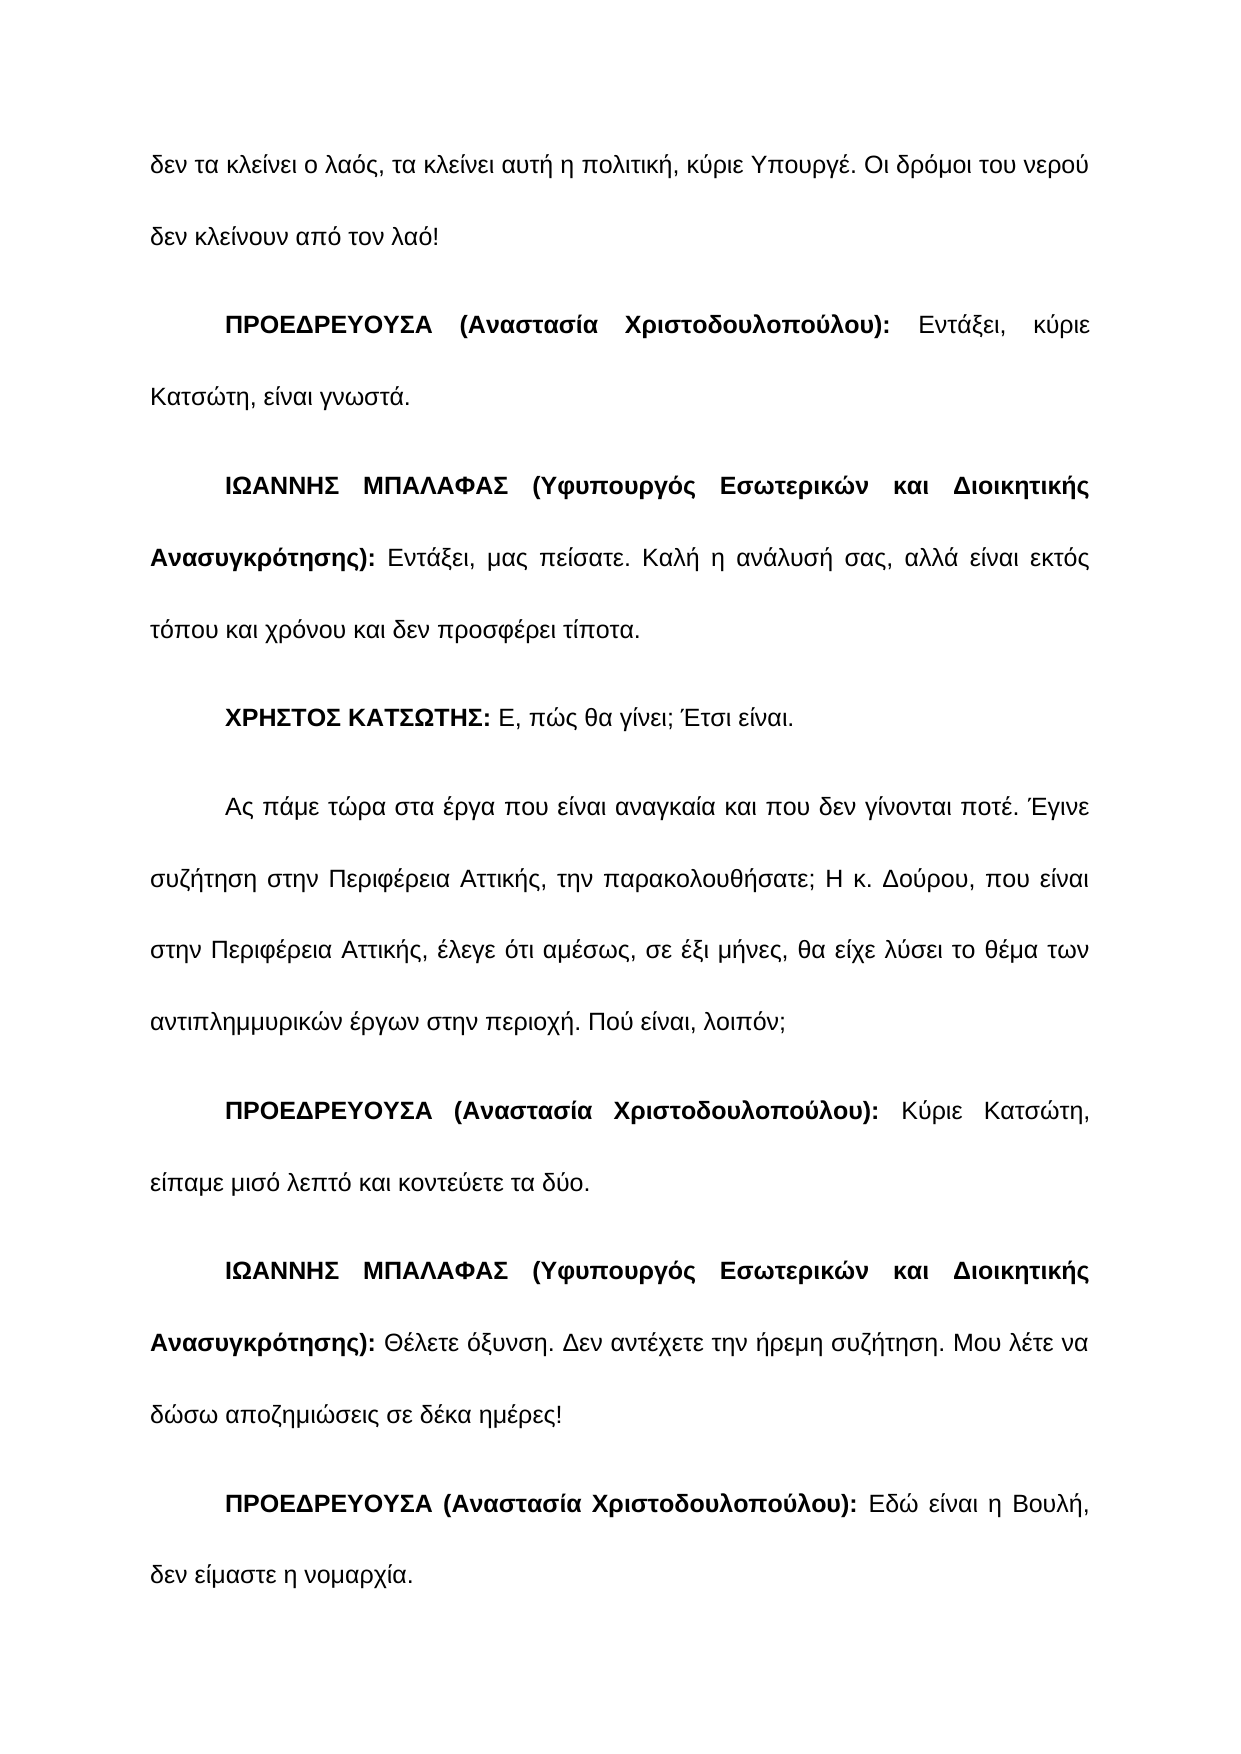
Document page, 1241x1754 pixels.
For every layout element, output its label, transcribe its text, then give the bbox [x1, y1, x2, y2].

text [150, 150, 1090, 251]
text ΙΩΑΝΝΗΣ ΜΠΑΛΑΦΑΣ (Υφυπουργός Εσωτερικών και Διοικητικής Ανασυγκρότησης): Θέλετε όξυνση. Δεν αντέχετε την ήρεμη συζήτηση. Μου λέτε να δώσω αποζημιώσεις σε δέκα ημέρες! [150, 1256, 1090, 1429]
text ΠΡΟΕΔΡΕΥΟΥΣΑ (Αναστασία Χριστοδουλοπούλου): Εδώ είναι η Βουλή, δεν είμαστε η νομαρχία. [150, 1488, 1090, 1589]
text ΠΡΟΕΔΡΕΥΟΥΣΑ (Αναστασία Χριστοδουλοπούλου): Κύριε Κατσώτη, είπαμε μισό λεπτό και κοντεύετε τα δύο. [150, 1096, 1090, 1196]
text ΧΡΗΣΤΟΣ ΚΑΤΣΩΤΗΣ: Ε, πώς θα γίνει; Έτσι είναι. [150, 703, 1090, 732]
text Ας πάμε τώρα στα έργα που είναι αναγκαία και που δεν γίνονται ποτέ. Έγινε συζήτηση στην Περιφέρεια Αττικής, την παρακολουθήσατε; Η κ. Δούρου, που είναι στην Περιφέρεια Αττικής, έλεγε ότι αμέσως, σε έξι μήνες, θα είχε λύσει το θέμα των αντιπλημμυρικών έργων στην περιοχή. Πού είναι, λοιπόν; [150, 792, 1090, 1036]
text ΙΩΑΝΝΗΣ ΜΠΑΛΑΦΑΣ (Υφυπουργός Εσωτερικών και Διοικητικής Ανασυγκρότησης): Εντάξει, μας πείσατε. Καλή η ανάλυσή σας, αλλά είναι εκτός τόπου και χρόνου και δεν προσφέρει τίποτα. [150, 471, 1090, 643]
text ΠΡΟΕΔΡΕΥΟΥΣΑ (Αναστασία Χριστοδουλοπούλου): Εντάξει, κύριε Κατσώτη, είναι γνωστά. [150, 310, 1090, 411]
